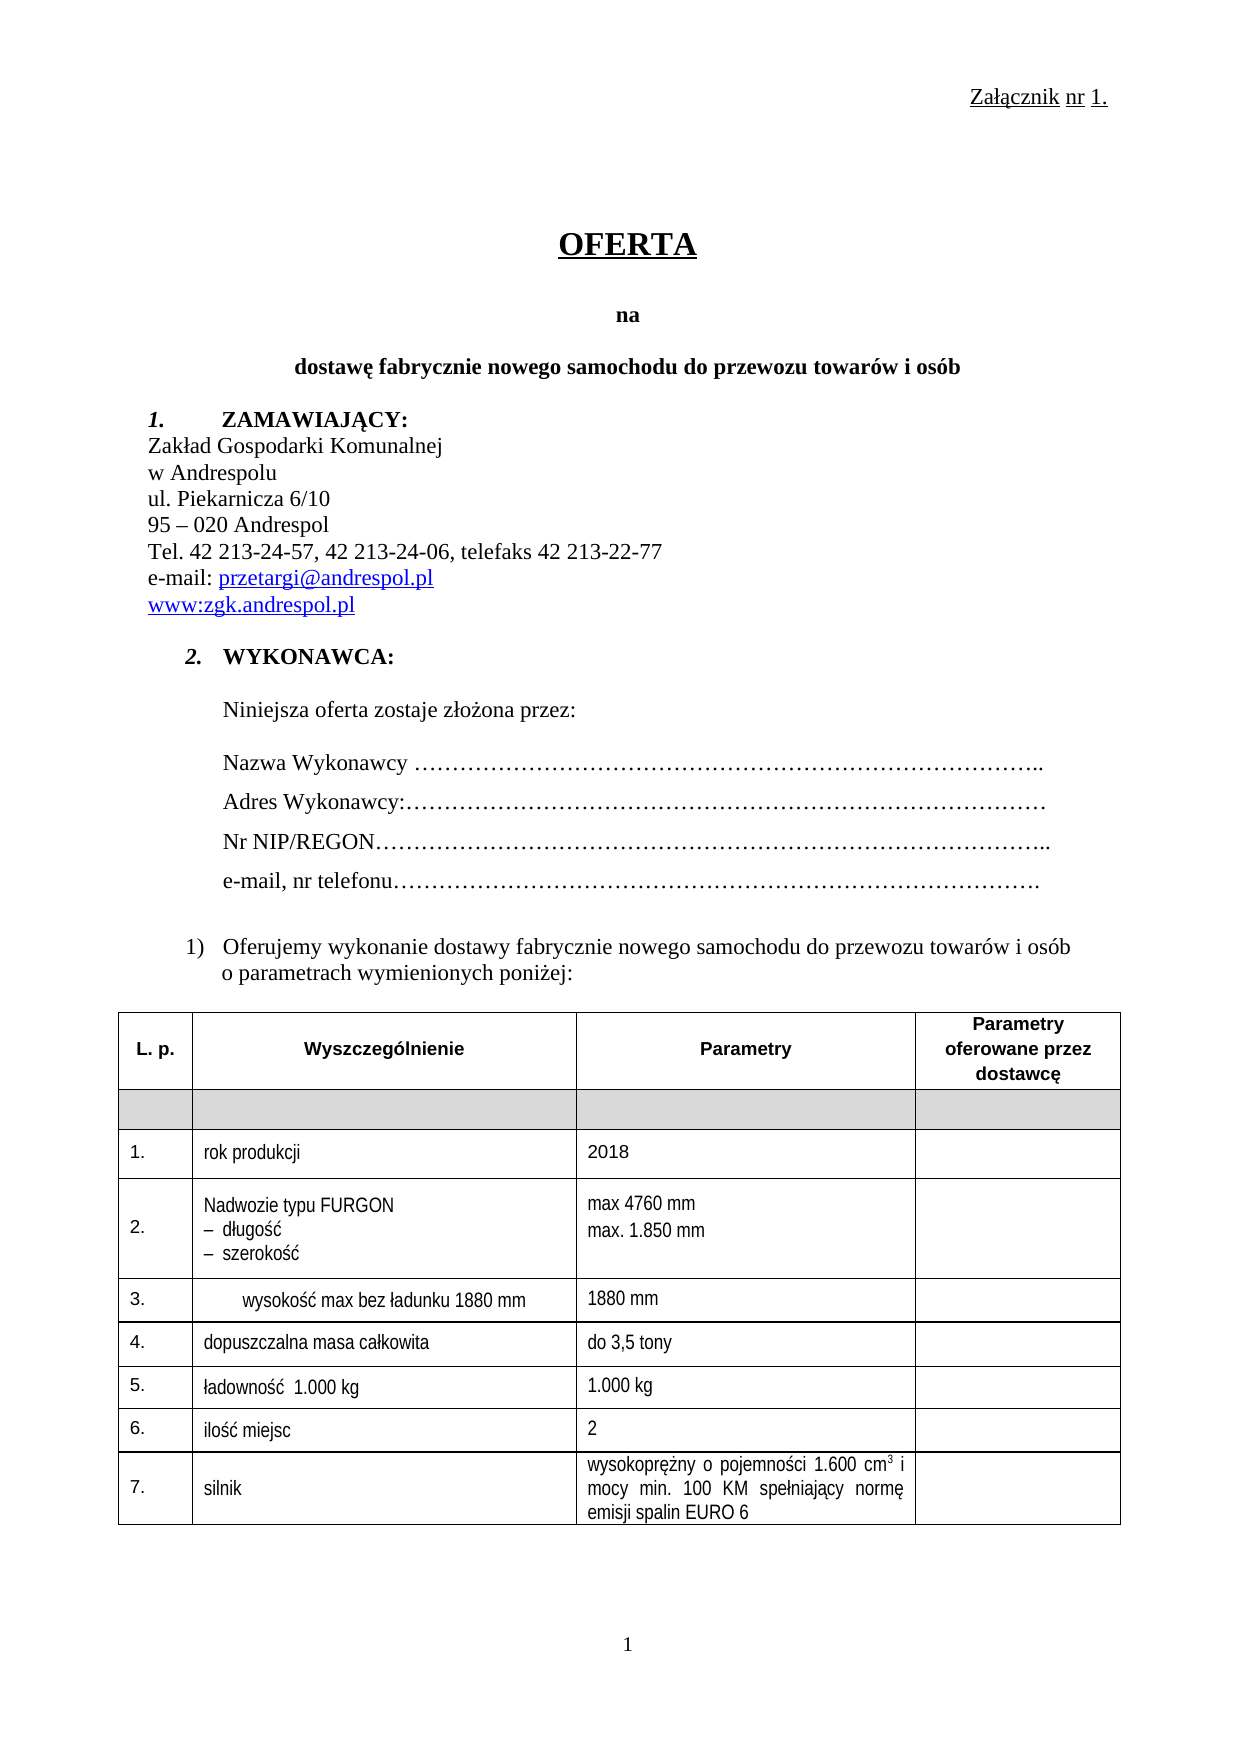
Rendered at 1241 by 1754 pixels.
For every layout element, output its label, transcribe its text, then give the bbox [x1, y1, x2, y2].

table_cell [916, 1453, 1120, 1524]
text Tel. 42 213-24-57, 42 213-24-06, telefaks 42 213-22-77 [133, 538, 1107, 564]
text na [148, 301, 1107, 327]
text e-mail: przetargi@andrespol.pl [133, 564, 1107, 591]
text 95 – 020 Andrespol [133, 512, 1107, 538]
list WYKONAWCA: [185, 643, 1107, 670]
table_cell 2 [577, 1409, 915, 1451]
table_cell 1.000 kg [577, 1367, 915, 1407]
text Niniejsza oferta zostaje złożona przez: [223, 696, 1107, 722]
text dostawę fabrycznie nowego samochodu do przewozu towarów i osób [148, 353, 1107, 380]
text OFERTA [148, 224, 1107, 262]
text Nazwa Wykonawcy ……………………………………………………………………….. [223, 749, 1107, 775]
table_cell [577, 1090, 915, 1129]
table_cell [916, 1179, 1120, 1278]
table_cell dopuszczalna masa całkowita [193, 1323, 576, 1366]
table_cell wysokoprężny o pojemności 1.600 cm3 i mocy min. 100 KM spełniający normę emisji spalin Euro 6 [577, 1453, 915, 1524]
table_cell [193, 1090, 576, 1129]
table_cell 1. [119, 1130, 192, 1178]
table_cell 6. [119, 1409, 192, 1451]
list ZAMAWIAJĄCY: [133, 406, 1107, 432]
table_cell wysokość max bez ładunku 1880 mm [193, 1279, 576, 1321]
table_cell 2. [119, 1179, 192, 1278]
text www:zgk.andrespol.pl [133, 591, 1107, 617]
text o parametrach wymienionych poniżej: [148, 959, 1107, 986]
text Adres Wykonawcy:………………………………………………………………………… [223, 788, 1107, 814]
table_cell 1880 mm [577, 1279, 915, 1321]
table_cell [916, 1323, 1120, 1366]
table_cell [916, 1090, 1120, 1129]
table_cell max 4760 mm max. 1.850 mm [577, 1179, 915, 1278]
table_cell 7. [119, 1453, 192, 1524]
text w Andrespolu [133, 459, 1107, 485]
table_cell [916, 1409, 1120, 1451]
text e-mail, nr telefonu…………………………………………………………………………. [223, 867, 1107, 893]
table_cell 5. [119, 1367, 192, 1407]
table_cell do 3,5 tony [577, 1323, 915, 1366]
table_cell 3. [119, 1279, 192, 1321]
table_cell 2018 [577, 1130, 915, 1178]
text ul. Piekarnicza 6/10 [133, 485, 1107, 512]
table_cell rok produkcji [193, 1130, 576, 1178]
table_header L. p. [119, 1013, 192, 1088]
table_cell Nadwozie typu FURGON – długość – szerokość [193, 1179, 576, 1278]
text Zakład Gospodarki Komunalnej [133, 432, 1107, 459]
table_header Parametry [577, 1013, 915, 1088]
list Oferujemy wykonanie dostawy fabrycznie nowego samochodu do przewozu towarów i osób [185, 933, 1107, 959]
table_cell silnik [193, 1453, 576, 1524]
table_header Wyszczególnienie [193, 1013, 576, 1088]
table_cell ładowność 1.000 kg [193, 1367, 576, 1407]
table_cell [119, 1090, 192, 1129]
table_cell [916, 1130, 1120, 1178]
table_header Parametry oferowane przez dostawcę [916, 1013, 1120, 1088]
table_cell [916, 1367, 1120, 1407]
text Nr NIP/REGON…………………………………………………………………………….. [223, 828, 1107, 854]
text Załącznik nr 1. [148, 83, 1107, 109]
table_cell [916, 1279, 1120, 1321]
table_cell ilość miejsc [193, 1409, 576, 1451]
table_cell 4. [119, 1323, 192, 1366]
